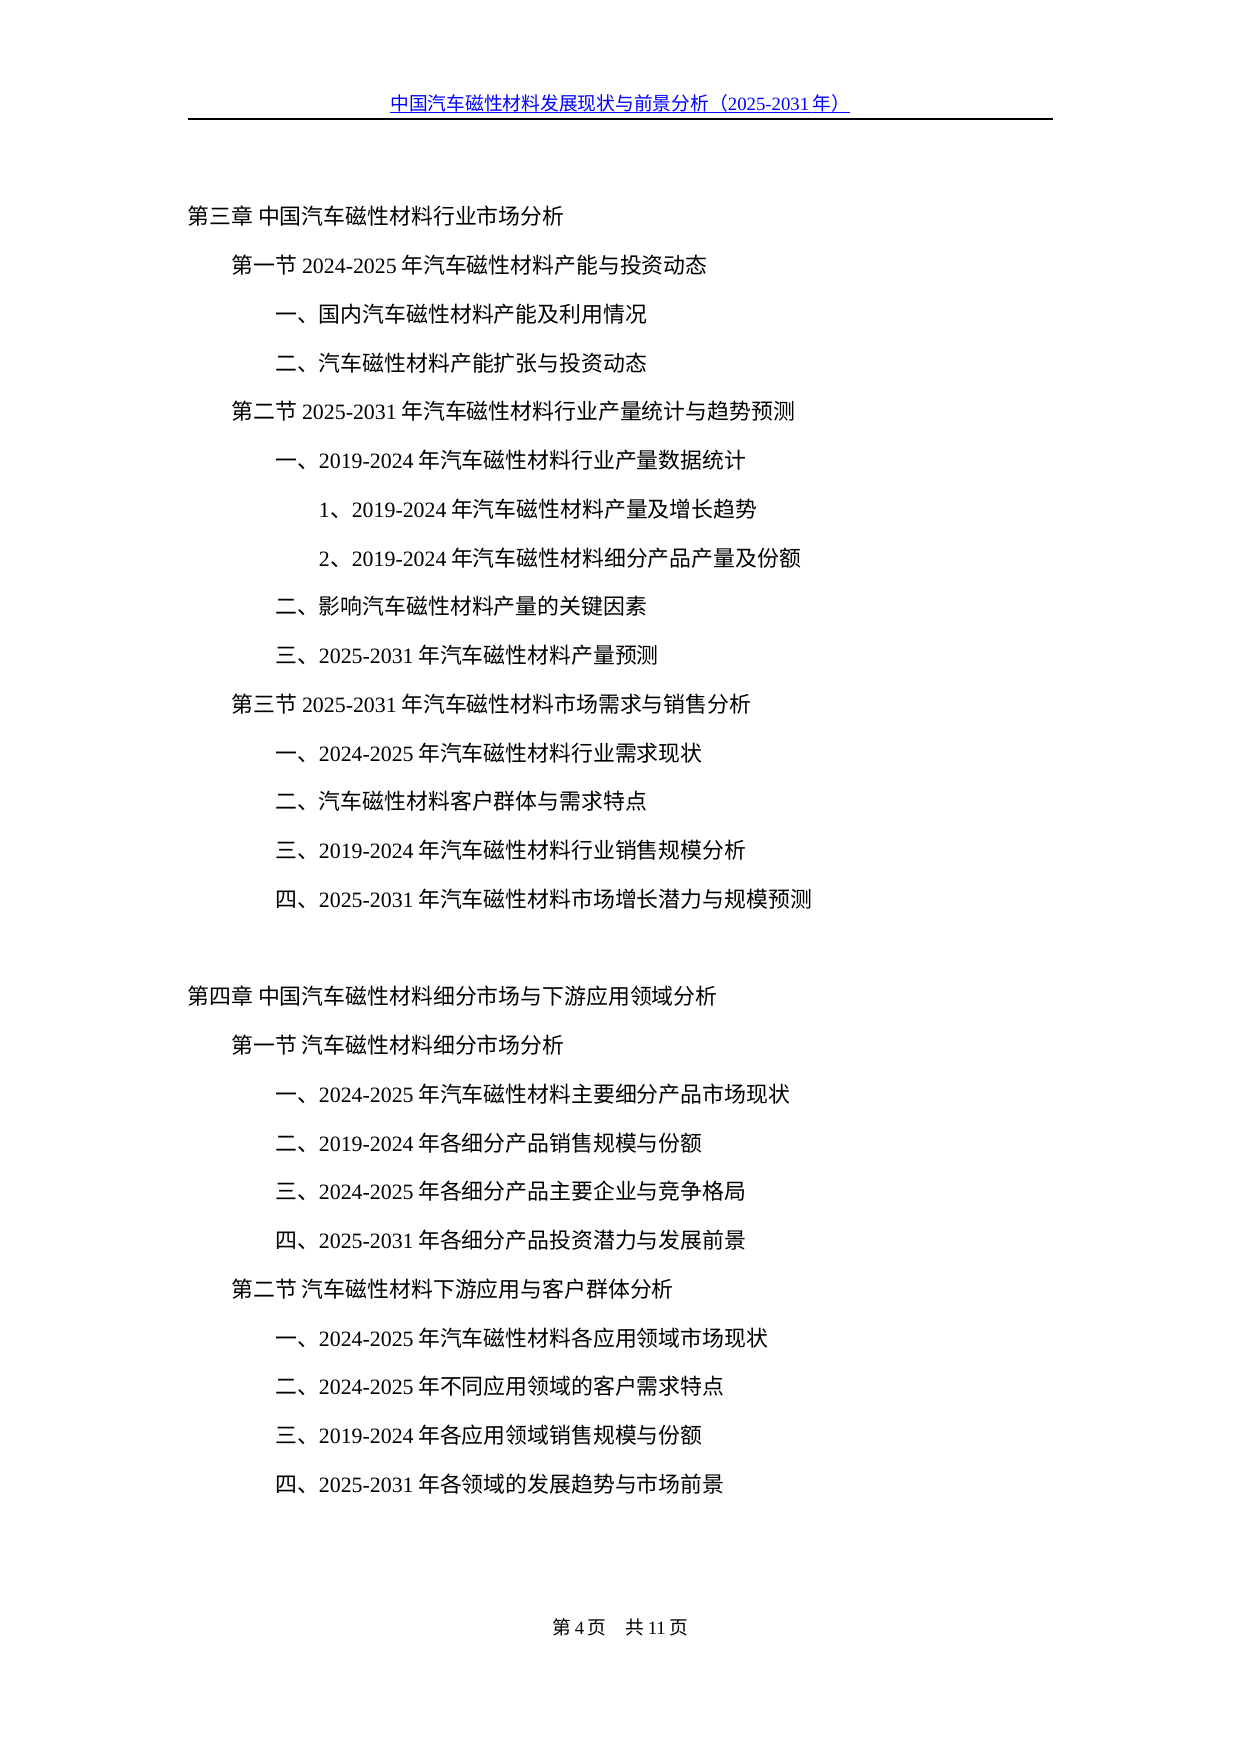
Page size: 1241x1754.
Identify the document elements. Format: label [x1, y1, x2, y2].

text [187, 150, 1053, 1499]
